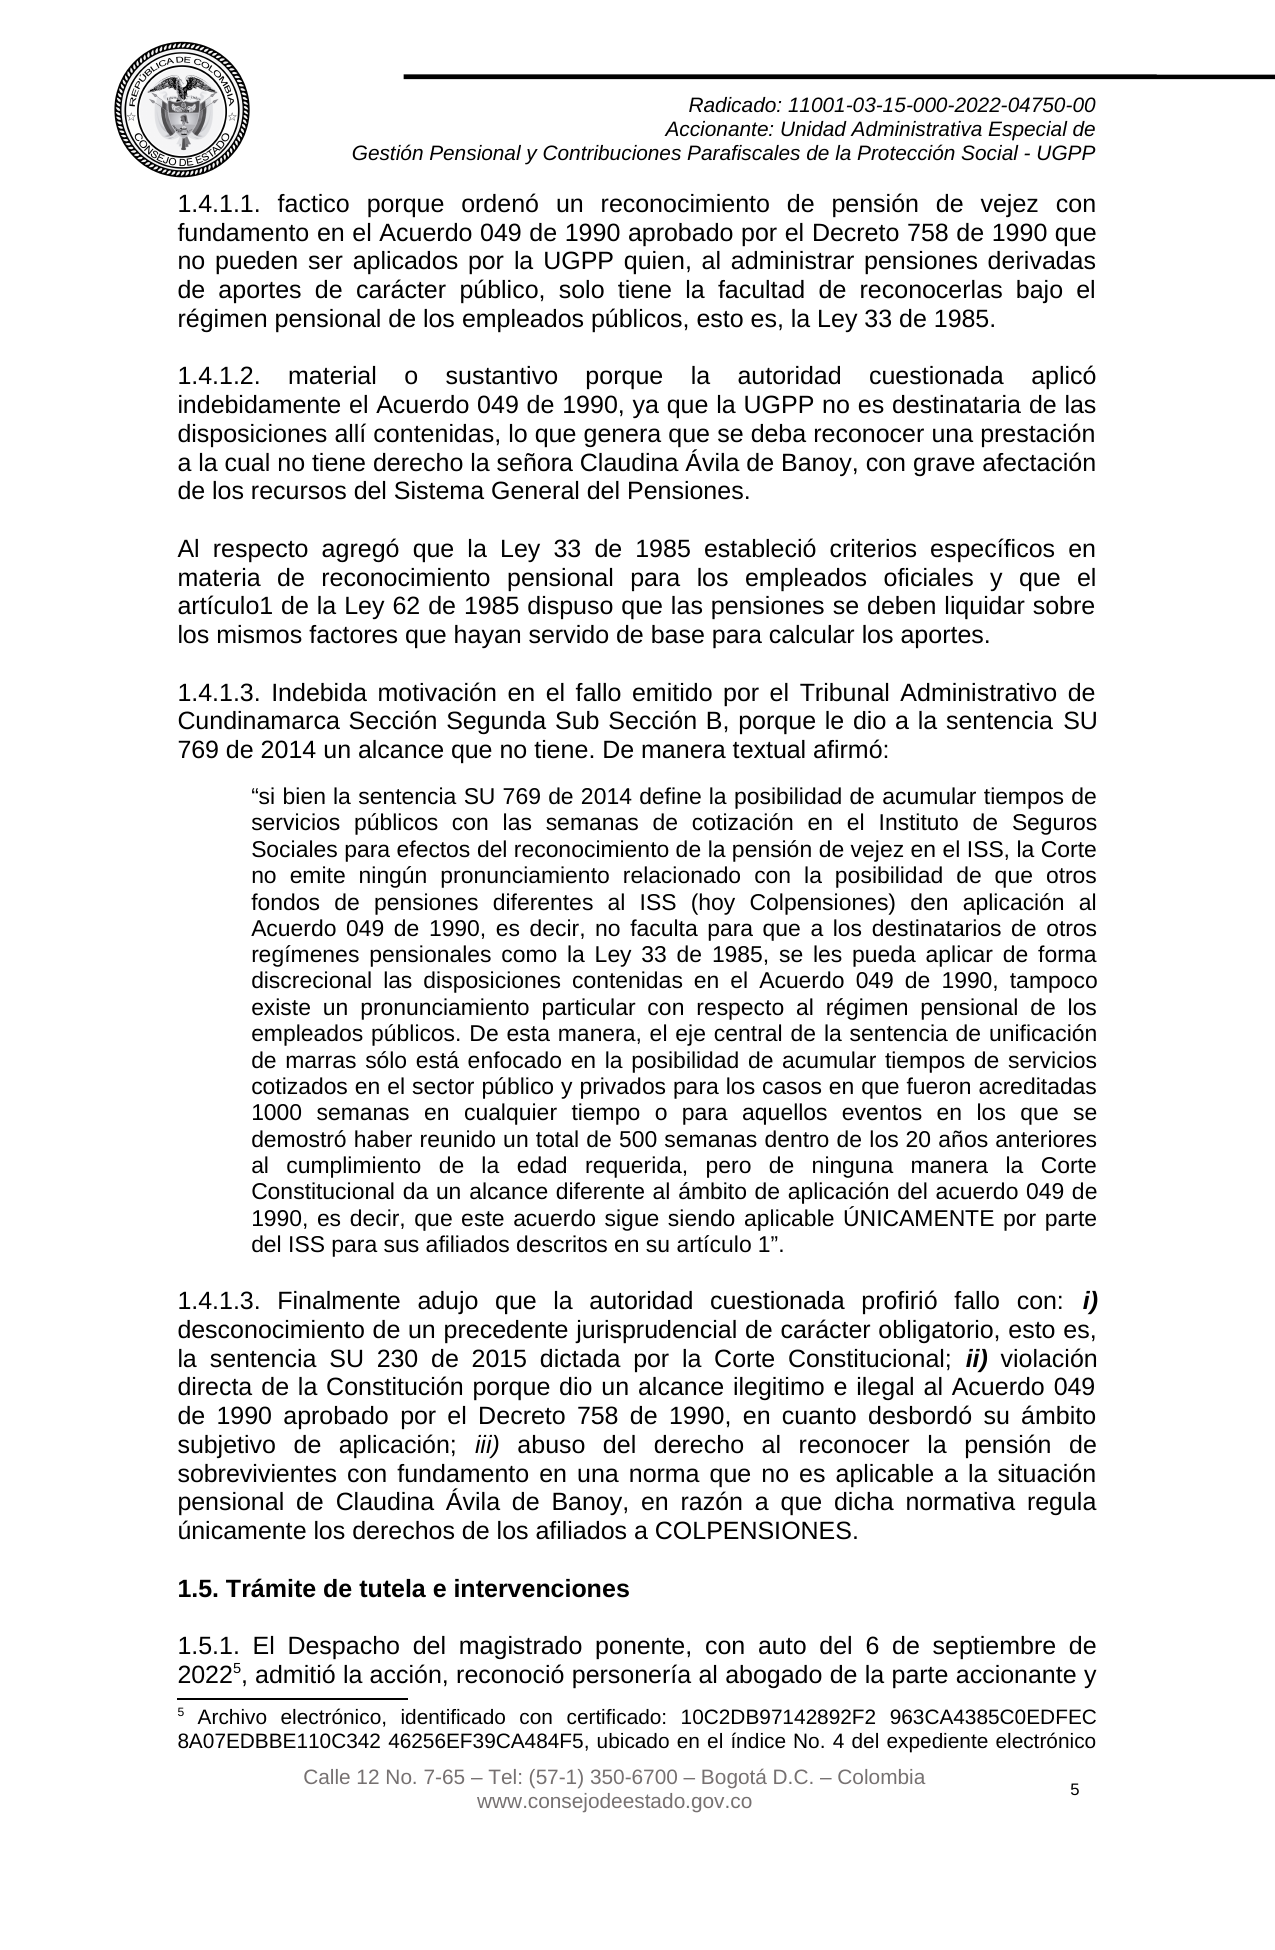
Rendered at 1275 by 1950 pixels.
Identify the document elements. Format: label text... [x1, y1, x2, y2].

text 1.4.1.2. material o sustantivo porque la autoridad cuestionada aplicó indebidamente el Acuerdo 049 de 1990, ya que la UGPP no es destinataria de las disposiciones allí contenidas, lo que genera que se deba reconocer una prestación a la cual no tiene derecho la señora Claudina Ávila de Banoy, con grave afectación de los recursos del Sistema General del Pensiones. [177, 361, 1098, 505]
text 1.4.1.1. factico porque ordenó un reconocimiento de pensión de vejez con fundamento en el Acuerdo 049 de 1990 aprobado por el Decreto 758 de 1990 que no pueden ser aplicados por la UGPP quien, al administrar pensiones derivadas de aportes de carácter público, solo tiene la facultad de reconocerlas bajo el régimen pensional de los empleados públicos, esto es, la Ley 33 de 1985. [177, 189, 1098, 333]
text 1.4.1.3. Finalmente adujo que la autoridad cuestionada profirió fallo con: i) desconocimiento de un precedente jurisprudencial de carácter obligatorio, esto es, la sentencia SU 230 de 2015 dictada por la Corte Constitucional; ii) violación directa de la Constitución porque dio un alcance ilegitimo e ilegal al Acuerdo 049 de 1990 aprobado por el Decreto 758 de 1990, en cuanto desbordó su ámbito subjetivo de aplicación; iii) abuso del derecho al reconocer la pensión de sobrevivientes con fundamento en una norma que no es aplicable a la situación pensional de Claudina Ávila de Banoy, en razón a que dicha normativa regula únicamente los derechos de los afiliados a COLPENSIONES. [177, 1286, 1098, 1545]
picture [99, 32, 265, 187]
text “si bien la sentencia SU 769 de 2014 define la posibilidad de acumular tiempos de servicios públicos con las semanas de cotización en el Instituto de Seguros Sociales para efectos del reconocimiento de la pensión de vejez en el ISS, la Corte no emite ningún pronunciamiento relacionado con la posibilidad de que otros fondos de pensiones diferentes al ISS (hoy Colpensiones) den aplicación al Acuerdo 049 de 1990, es decir, no faculta para que a los destinatarios de otros regímenes pensionales como la Ley 33 de 1985, se les pueda aplicar de forma discrecional las disposiciones contenidas en el Acuerdo 049 de 1990, tampoco existe un pronunciamiento particular con respecto al régimen pensional de los empleados públicos. De esta manera, el eje central de la sentencia de unificación de marras sólo está enfocado en la posibilidad de acumular tiempos de servicios cotizados en el sector público y privados para los casos en que fueron acreditadas 1000 semanas en cualquier tiempo o para aquellos eventos en los que se demostró haber reunido un total de 500 semanas dentro de los 20 años anteriores al cumplimiento de la edad requerida, pero de ninguna manera la Corte Constitucional da un alcance diferente al ámbito de aplicación del acuerdo 049 de 1990, es decir, que este acuerdo sigue siendo aplicable ÚNICAMENTE por parte del ISS para sus afiliados descritos en su artículo 1”. [251, 783, 1098, 1257]
text Al respecto agregó que la Ley 33 de 1985 estableció criterios específicos en materia de reconocimiento pensional para los empleados oficiales y que el artículo1 de la Ley 62 de 1985 dispuso que las pensiones se deben liquidar sobre los mismos factores que hayan servido de base para calcular los aportes. [177, 534, 1098, 649]
text 1.4.1.3. Indebida motivación en el fallo emitido por el Tribunal Administrativo de Cundinamarca Sección Segunda Sub Sección B, porque le dio a la sentencia SU 769 de 2014 un alcance que no tiene. De manera textual afirmó: [177, 678, 1098, 764]
text 1.5. Trámite de tutela e intervenciones [177, 1574, 1098, 1602]
